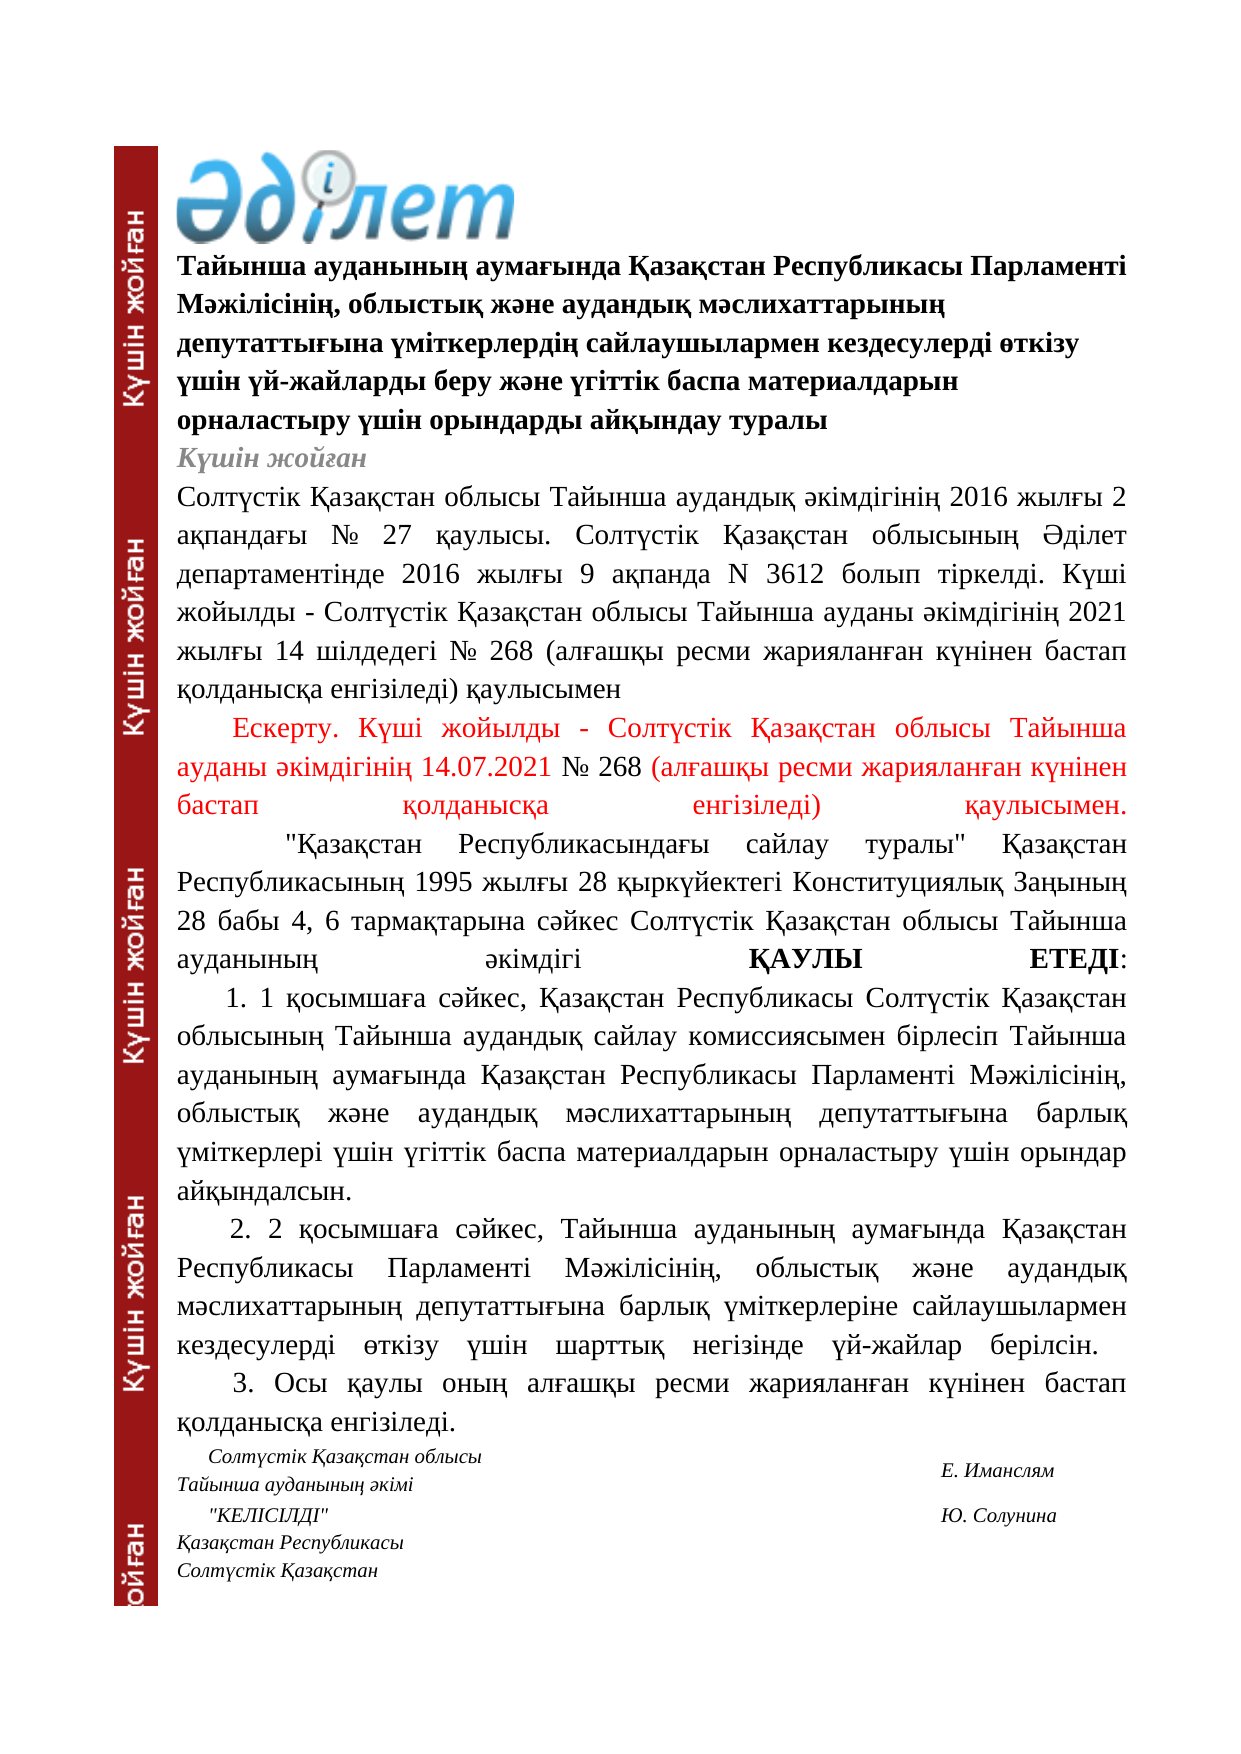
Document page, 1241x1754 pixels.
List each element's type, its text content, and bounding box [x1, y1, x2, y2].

text Күшін жойған [112, 440, 1128, 474]
picture [114, 146, 158, 248]
table_header Солтүстік Қазақстан облысы Тайынша ауданының әкімі [101, 1443, 939, 1501]
text Солтүстік Қазақстан облысы Тайынша аудандық әкімдігінің 2016 жылғы 2 ақпандағы № 27 қаулысы. Солтүстік Қазақстан облысының Әділет департаментінде 2016 жылғы 9 ақпанда N 3612 болып тіркелді. Күші жойылды - Солтүстік Қазақстан облысы Тайынша ауданы әкімдігінің 2021 жылғы 14 шілдедегі № 268 (алғашқы ресми жарияланған күнінен бастап қолданысқа енгізіледі) қаулысымен [112, 479, 1128, 705]
picture [114, 435, 158, 440]
text Ескерту. Күші жойылды - Солтүстік Қазақстан облысы Тайынша ауданы әкімдігінің 14.07.2021 № 268 (алғашқы ресми жарияланған күнінен бастап қолданысқа енгізіледі) қаулысымен. "Қазақстан Республикасындағы сайлау туралы" Қазақстан Республикасының 1995 жылғы 28 қыркүйектегі Конституциялық Заңының 28 бабы 4, 6 тармақтарына сәйкес Солтүстік Қазақстан облысы Тайынша ауданының әкімдігі ҚАУЛЫ ЕТЕДІ: 1. 1 қосымшаға сәйкес, Қазақстан Республикасы Солтүстік Қазақстан облысының Тайынша аудандық сайлау комиссиясымен бірлесіп Тайынша ауданының аумағында Қазақстан Республикасы Парламенті Мәжілісінің, облыстық және аудандық мәслихаттарының депутаттығына барлық үміткерлері үшін үгіттік баспа материалдарын орналастыру үшін орындар айқындалсын. 2. 2 қосымшаға сәйкес, Тайынша ауданының аумағында Қазақстан Республикасы Парламенті Мәжілісінің, облыстық және аудандық мәслихаттарының депутаттығына барлық үміткерлеріне сайлаушылармен кездесулерді өткізу үшін шарттық негізінде үй-жайлар берілсін. 3. Осы қаулы оның алғашқы ресми жарияланған күнінен бастап қолданысқа енгізіледі. [112, 710, 1128, 1437]
picture [176, 150, 515, 244]
picture [114, 705, 158, 710]
picture [114, 1437, 158, 1443]
table_cell "КЕЛІСІЛДІ" Қазақстан Республикасы Солтүстік Қазақстан облысының Тайынша аудандық сайлау комиссиясының төрайымы 2016 жыл 02 ақпан [101, 1501, 939, 1583]
text Тайынша ауданының аумағында Қазақстан Республикасы Парламенті Мәжілісінің, облыстық және аудандық мәслихаттарының депутаттығына үміткерлердің сайлаушылармен кездесулерді өткізу үшін үй-жайларды беру және үгіттік баспа материалдарын орналастыру үшін орындарды айқындау туралы [112, 248, 1128, 435]
picture [114, 474, 158, 479]
picture [114, 1583, 158, 1606]
table_cell Ю. Солунина [939, 1501, 1240, 1583]
table_header Е. Иманслям [939, 1443, 1240, 1501]
